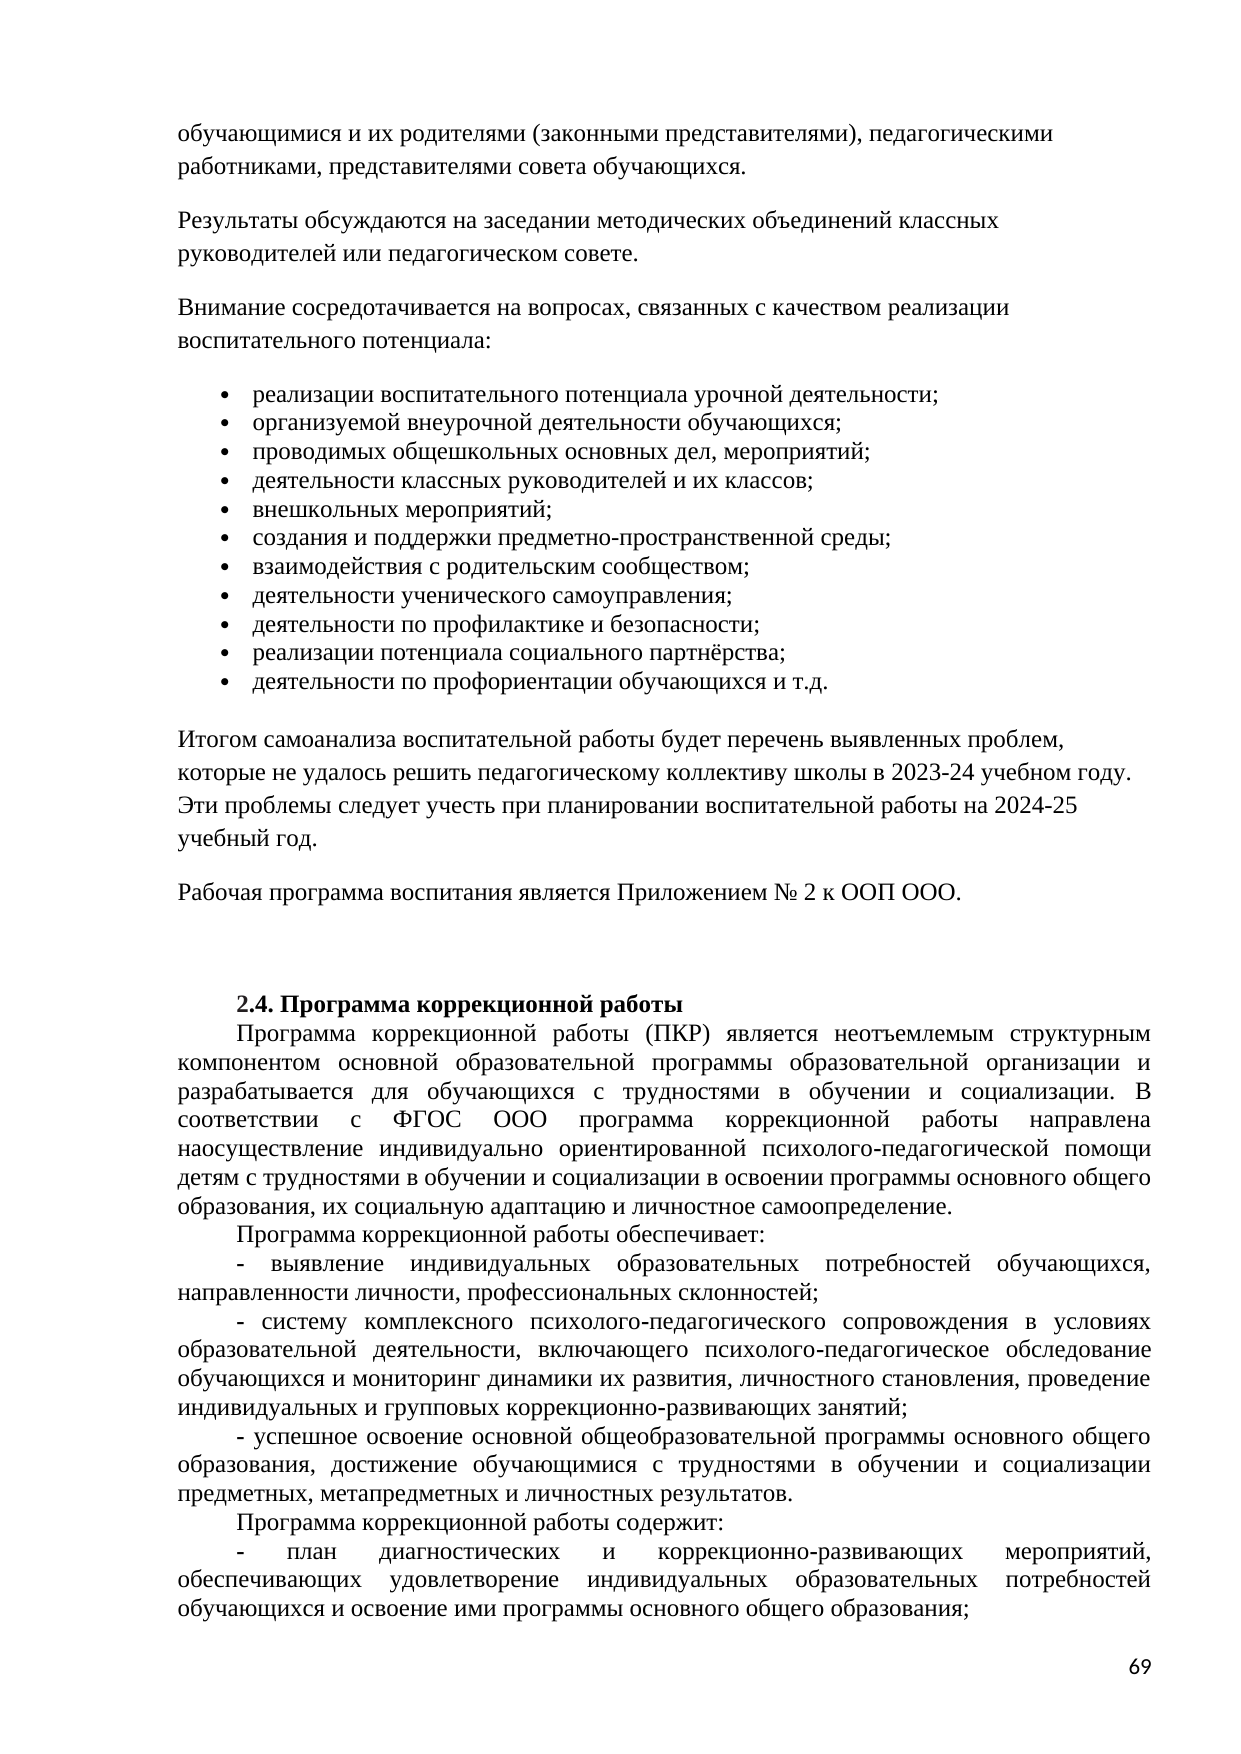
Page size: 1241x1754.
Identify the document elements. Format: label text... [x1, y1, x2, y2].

text - систему комплексного психолого-педагогического сопровождения в условиях образовательной деятельности, включающего психолого-педагогическое обследование обучающихся и мониторинг динамики их развития, личностного становления, проведение индивидуальных и групповых коррекционно-развивающих занятий; [177, 1306, 1152, 1421]
text Программа коррекционной работы содержит: [177, 1507, 1152, 1536]
text Программа коррекционной работы обеспечивает: [177, 1219, 1152, 1248]
list деятельности ученического самоуправления; [221, 580, 1133, 609]
text Результаты обсуждаются на заседании методических объединений классных руководителей или педагогическом совете. [177, 205, 1152, 267]
list создания и поддержки предметно-пространственной среды; [221, 522, 1133, 551]
text Итогом самоанализа воспитательной работы будет перечень выявленных проблем, которые не удалось решить педагогическому коллективу школы в 2023-24 учебном году. Эти проблемы следует учесть при планировании воспитательной работы на 2024-25 учебный год. [177, 724, 1152, 852]
list деятельности по профилактике и безопасности; [221, 609, 1133, 637]
text Рабочая программа воспитания является Приложением № 2 к ООП ООО. [177, 877, 1152, 906]
text Внимание сосредотачивается на вопросах, связанных с качеством реализации воспитательного потенциала: [177, 292, 1152, 354]
list внешкольных мероприятий; [221, 494, 1133, 522]
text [177, 118, 1152, 180]
text - план диагностических и коррекционно-развивающих мероприятий, обеспечивающих удовлетворение индивидуальных образовательных потребностей обучающихся и освоение ими программы основного общего образования; [177, 1536, 1152, 1622]
list деятельности по профориентации обучающихся и т.д. [221, 666, 1133, 695]
list взаимодействия с родительским сообществом; [221, 551, 1133, 580]
text Программа коррекционной работы (ПКР) является неотъемлемым структурным компонентом основной образовательной программы образовательной организации и разрабатывается для обучающихся с трудностями в обучении и социализации. В соответствии с ФГОС ООО программа коррекционной работы направлена наосуществление индивидуально ориентированной психолого-педагогической помощи детям с трудностями в обучении и социализации в освоении программы основного общего образования, их социальную адаптацию и личностное самоопределение. [177, 1018, 1152, 1219]
list проводимых общешкольных основных дел, мероприятий; [221, 436, 1133, 465]
list реализации потенциала социального партнёрства; [221, 637, 1133, 666]
list деятельности классных руководителей и их классов; [221, 465, 1133, 494]
list организуемой внеурочной деятельности обучающихся; [221, 407, 1133, 436]
text - выявление индивидуальных образовательных потребностей обучающихся, направленности личности, профессиональных склонностей; [177, 1248, 1152, 1306]
text - успешное освоение основной общеобразовательной программы основного общего образования, достижение обучающимися с трудностями в обучении и социализации предметных, метапредметных и личностных результатов. [177, 1421, 1152, 1507]
list реализации воспитательного потенциала урочной деятельности; [221, 379, 1133, 407]
text 2.4. Программа коррекционной работы [177, 989, 1152, 1018]
